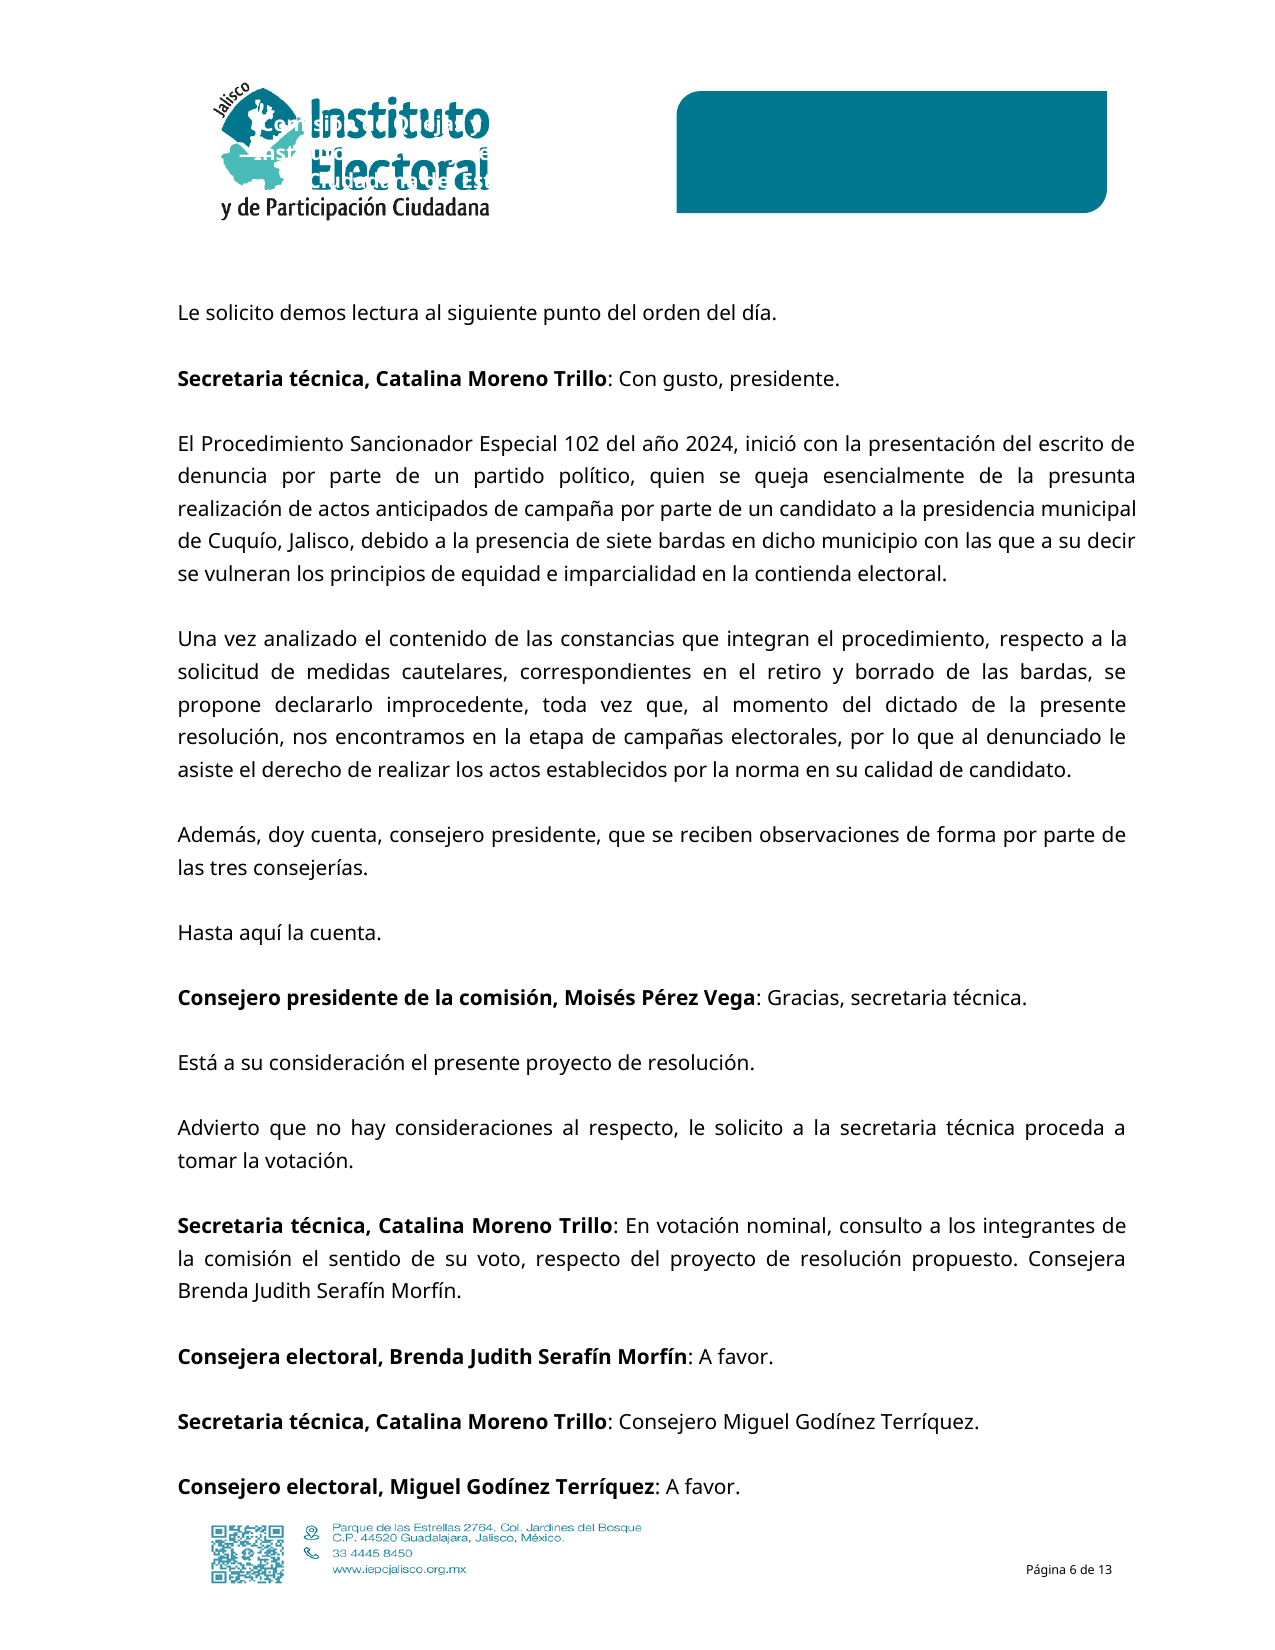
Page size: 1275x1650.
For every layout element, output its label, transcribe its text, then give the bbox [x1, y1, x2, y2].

text Consejero presidente de la comisión, Moisés Pérez Vega: Gracias, secretaria técnica. [177, 983, 1127, 1012]
text Además, doy cuenta, consejero presidente, que se reciben observaciones de forma por parte de las tres consejerías. [177, 820, 1127, 881]
text Consejero electoral, Miguel Godínez Terríquez: A favor. [177, 1472, 1127, 1501]
picture [192, 1508, 667, 1598]
text Advierto que no hay consideraciones al respecto, le solicito a la secretaria técnica proceda a tomar la votación. [177, 1113, 1127, 1174]
picture [203, 71, 511, 236]
text Está a su consideración el presente proyecto de resolución. [177, 1048, 1127, 1077]
text Le solicito demos lectura al siguiente punto del orden del día. [177, 298, 1127, 327]
text Secretaria técnica, Catalina Moreno Trillo: En votación nominal, consulto a los integrantes de la comisión el sentido de su voto, respecto del proyecto de resolución propuesto. Consejera Brenda Judith Serafín Morfín. [177, 1211, 1127, 1305]
text Consejera electoral, Brenda Judith Serafín Morfín: A favor. [177, 1342, 1137, 1370]
text Secretaria técnica, Catalina Moreno Trillo: Con gusto, presidente. [177, 364, 1127, 392]
text Secretaria técnica, Catalina Moreno Trillo: Consejero Miguel Godínez Terríquez. [177, 1407, 1127, 1435]
text Hasta aquí la cuenta. [177, 918, 1127, 946]
text Una vez analizado el contenido de las constancias que integran el procedimiento, respecto a la solicitud de medidas cautelares, correspondientes en el retiro y borrado de las bardas, se propone declararlo improcedente, toda vez que, al momento del dictado de la presente resolución, nos encontramos en la etapa de campañas electorales, por lo que al denunciado le asiste el derecho de realizar los actos establecidos por la norma en su calidad de candidato. [177, 624, 1127, 783]
text El Procedimiento Sancionador Especial 102 del año 2024, inició con la presentación del escrito de denuncia por parte de un partido político, quien se queja esencialmente de la presunta realización de actos anticipados de campaña por parte de un candidato a la presidencia municipal de Cuquío, Jalisco, debido a la presencia de siete bardas en dicho municipio con las que a su decir se vulneran los principios de equidad e imparcialidad en la contienda electoral. [177, 429, 1137, 588]
